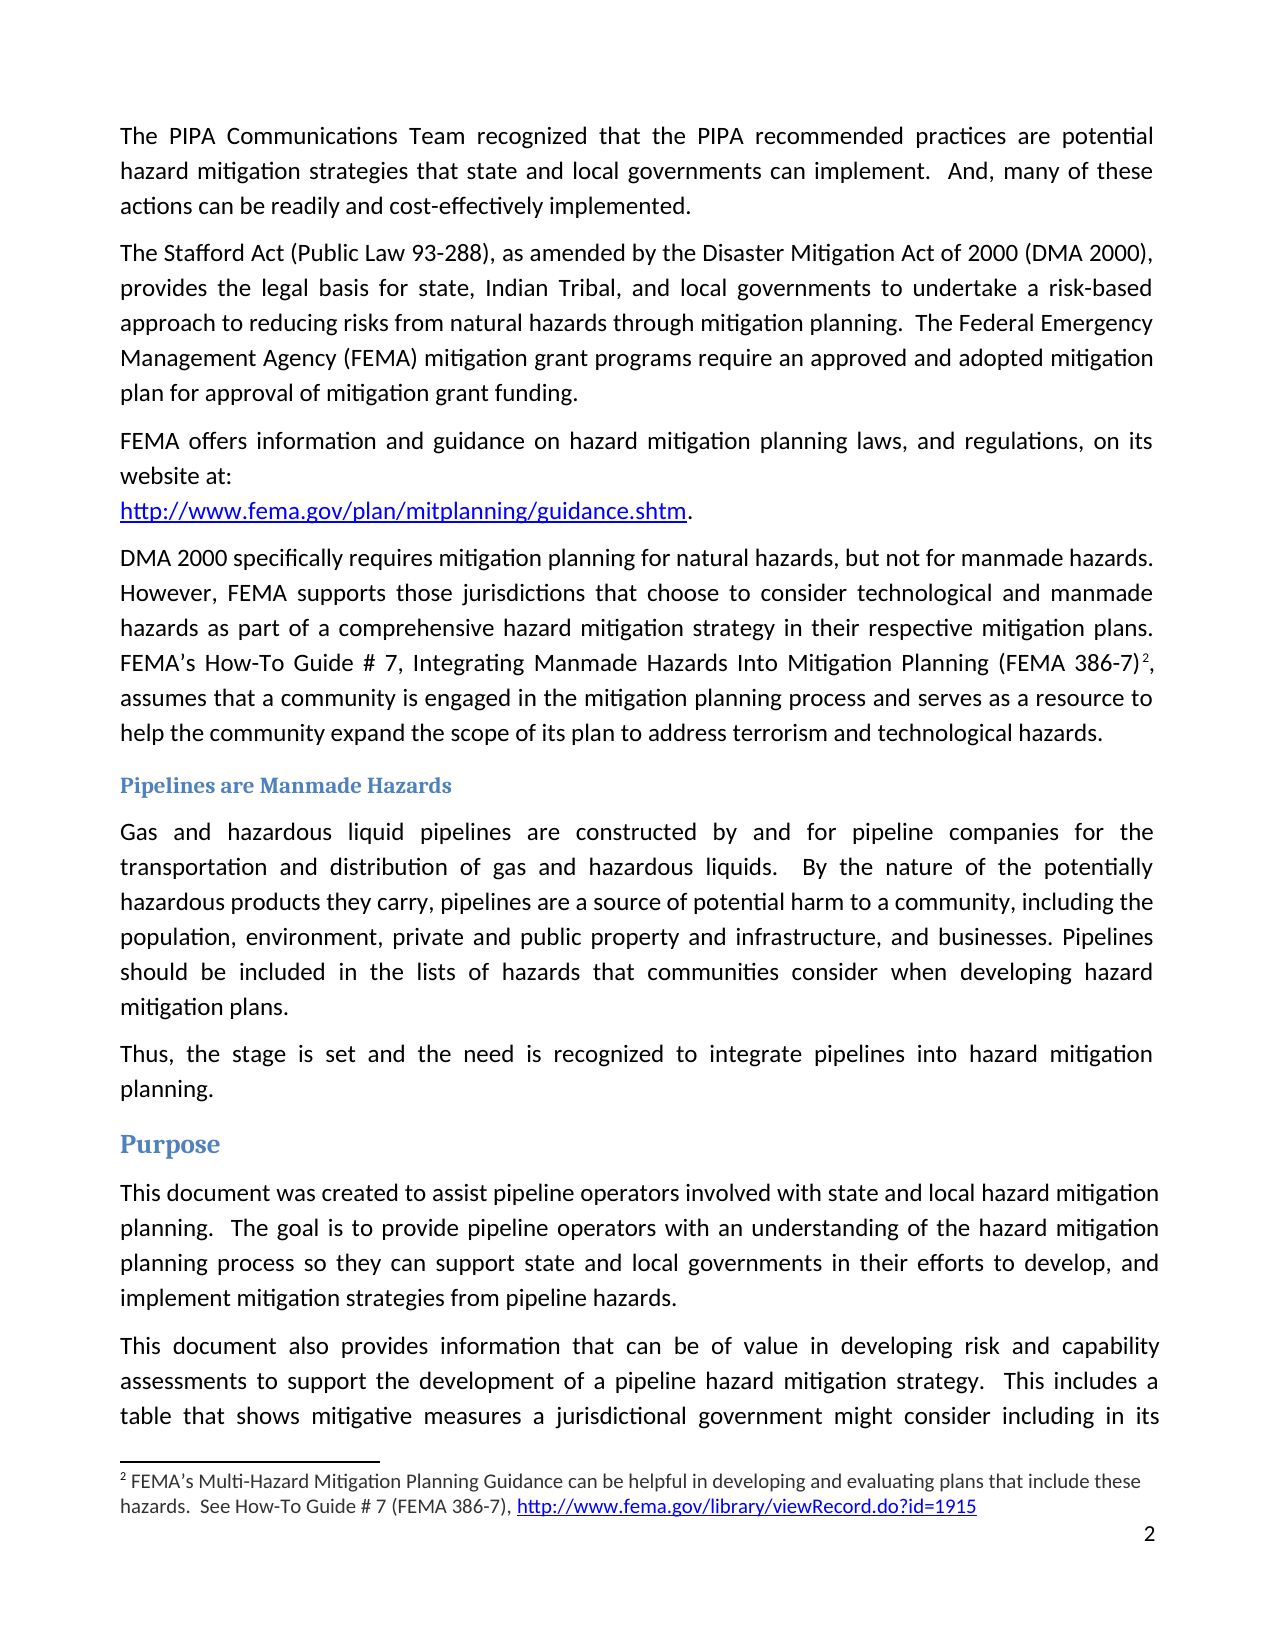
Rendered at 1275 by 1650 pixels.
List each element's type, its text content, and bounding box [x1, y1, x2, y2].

text DMA 2000 specifically requires mitigation planning for natural hazards, but not for manmade hazards. However, FEMA supports those jurisdictions that choose to consider technological and manmade hazards as part of a comprehensive hazard mitigation strategy in their respective mitigation plans. FEMA’s How-To Guide # 7, Integrating Manmade Hazards Into Mitigation Planning (FEMA 386-7), assumes that a community is engaged in the mitigation planning process and serves as a resource to help the community expand the scope of its plan to address terrorism and technological hazards. [120, 542, 1155, 748]
text This document was created to assist pipeline operators involved with state and local hazard mitigation planning. The goal is to provide pipeline operators with an understanding of the hazard mitigation planning process so they can support state and local governments in their efforts to develop, and implement mitigation strategies from pipeline hazards. [120, 1178, 1161, 1313]
text The PIPA Communications Team recognized that the PIPA recommended practices are potential hazard mitigation strategies that state and local governments can implement. And, many of these actions can be readily and cost-effectively implemented. [120, 120, 1155, 221]
text FEMA offers information and guidance on hazard mitigation planning laws, and regulations, on its website at: [120, 425, 1155, 491]
text Gas and hazardous liquid pipelines are constructed by and for pipeline companies for the transportation and distribution of gas and hazardous liquids. By the nature of the potentially hazardous products they carry, pipelines are a source of potential harm to a community, including the population, environment, private and public property and infrastructure, and businesses. Pipelines should be included in the lists of hazards that communities consider when developing hazard mitigation plans. [120, 816, 1155, 1022]
text Thus, the stage is set and the need is recognized to integrate pipelines into hazard mitigation planning. [120, 1038, 1155, 1104]
subtitle Pipelines are Manmade Hazards [120, 773, 1155, 800]
text http://www.fema.gov/plan/mitplanning/guidance.shtm. [120, 495, 1155, 526]
text The Stafford Act (Public Law 93-288), as amended by the Disaster Mitigation Act of 2000 (DMA 2000), provides the legal basis for state, Indian Tribal, and local governments to undertake a risk-based approach to reducing risks from natural hazards through mitigation planning. The Federal Emergency Management Agency (FEMA) mitigation grant programs require an approved and adopted mitigation plan for approval of mitigation grant funding. [120, 237, 1155, 408]
subtitle Purpose [120, 1129, 1155, 1161]
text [120, 1330, 1161, 1431]
